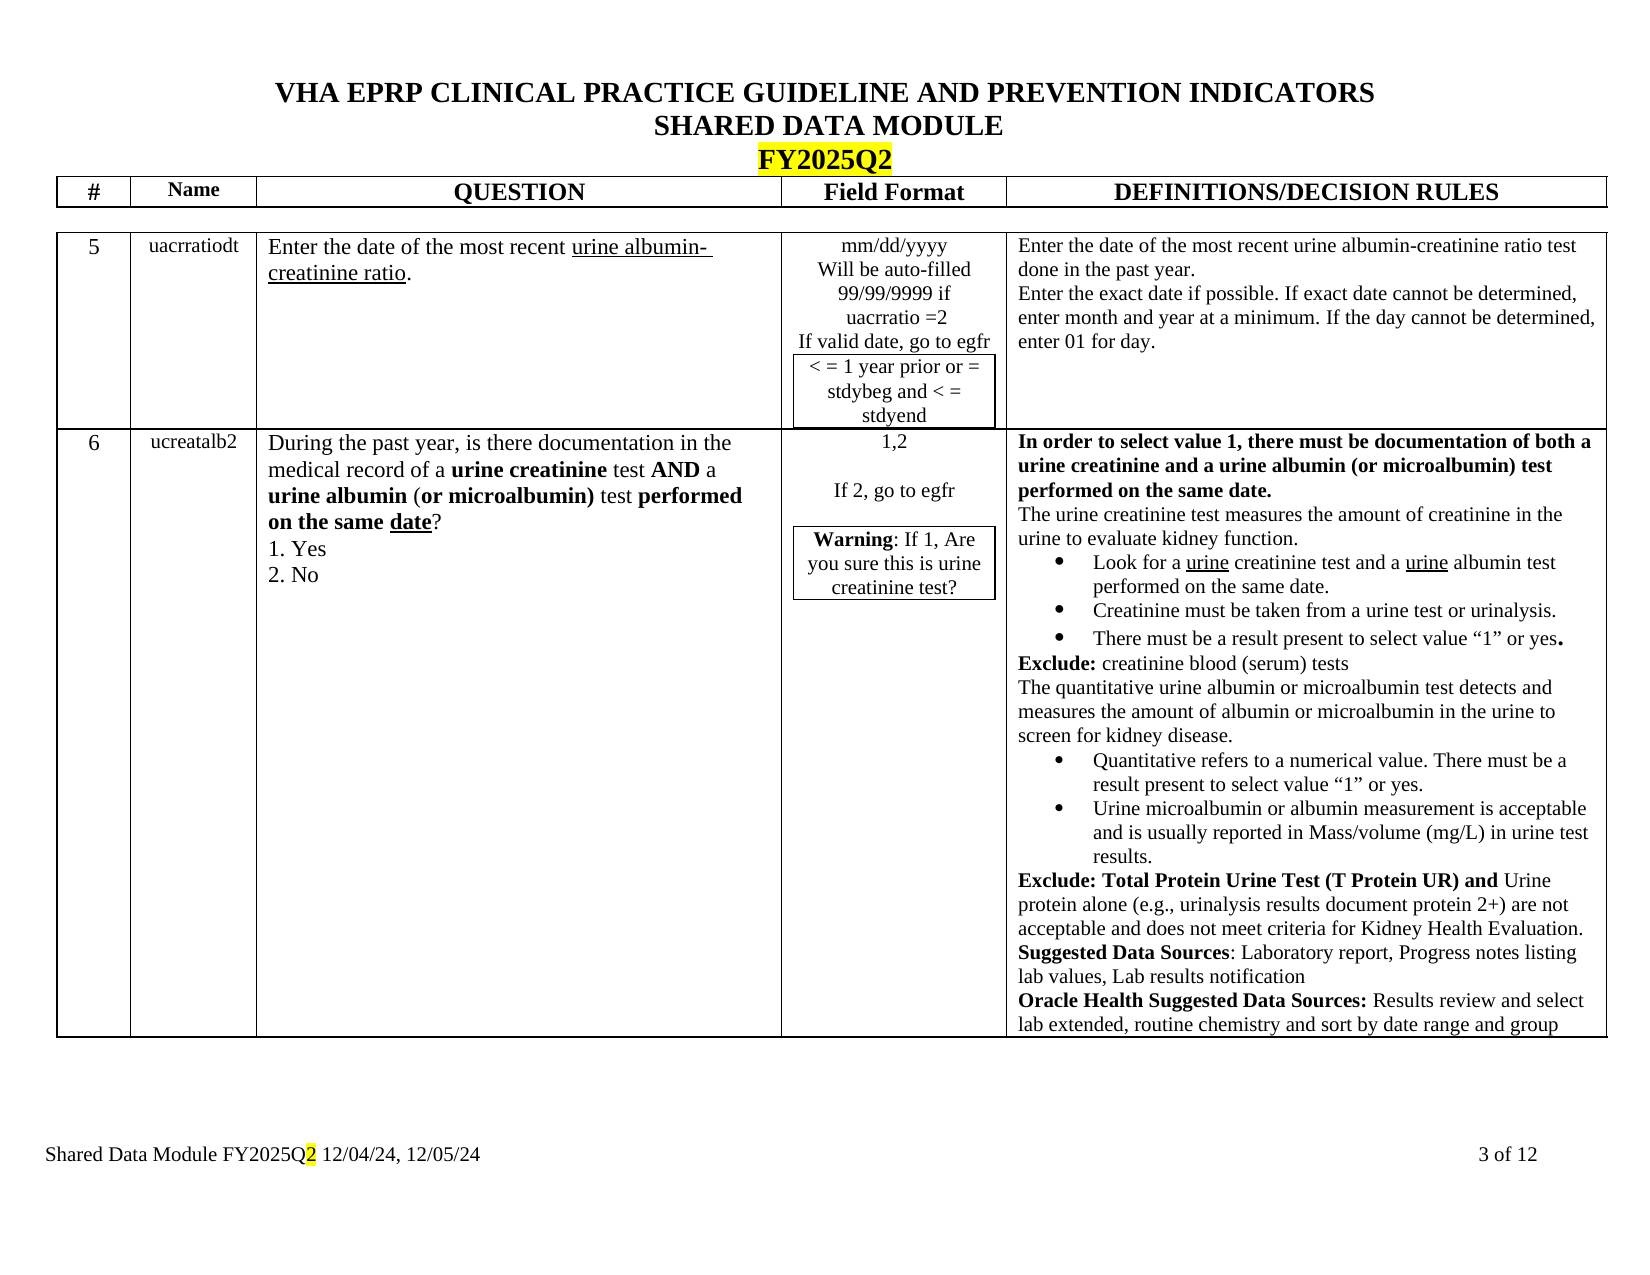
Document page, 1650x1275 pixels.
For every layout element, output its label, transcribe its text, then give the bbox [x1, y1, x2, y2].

table_cell uacrratiodt [131, 233, 256, 428]
table_cell 6 [58, 430, 130, 1036]
table_cell During the past year, is there documentation in the medical record of a urine creatinine test AND a urine albumin (or microalbumin) test performed on the same date? 1. Yes 2. No [257, 430, 781, 1036]
table_cell In order to select value 1, there must be documentation of both a urine creatinine and a urine albumin (or microalbumin) test performed on the same date. The urine creatinine test measures the amount of creatinine in the urine to evaluate kidney function. Look for a urine creatinine test and a urine albumin test performed on the same date. Creatinine must be taken from a urine test or urinalysis. There must be a result present to select value “1” or yes. Exclude: creatinine blood (serum) tests The quantitative urine albumin or microalbumin test detects and measures the amount of albumin or microalbumin in the urine to screen for kidney disease. Quantitative refers to a numerical value. There must be a result present to select value “1” or yes. Urine microalbumin or albumin measurement is acceptable and is usually reported in Mass/volume (mg/L) in urine test results. Exclude: Total Protein Urine Test (T Protein UR) and Urine protein alone (e.g., urinalysis results document protein 2+) are not acceptable and does not meet criteria for Kidney Health Evaluation. Suggested Data Sources: Laboratory report, Progress notes listing lab values, Lab results notification Oracle Health Suggested Data Sources: Results review and select lab extended, routine chemistry and sort by date range and group [1007, 430, 1606, 1036]
table_cell Enter the date of the most recent urine albumin- creatinine ratio. [257, 233, 781, 428]
table_cell mm/dd/yyyy Will be auto-filled 99/99/9999 if uacrratio =2 If valid date, go to egfr [782, 233, 1006, 428]
table_cell 5 [58, 233, 130, 428]
table_cell 1,2 If 2, go to egfr [782, 430, 1006, 1036]
table_cell ucreatalb2 [131, 430, 256, 1036]
table_cell Enter the date of the most recent urine albumin-creatinine ratio test done in the past year. Enter the exact date if possible. If exact date cannot be determined, enter month and year at a minimum. If the day cannot be determined, enter 01 for day. [1007, 233, 1606, 428]
